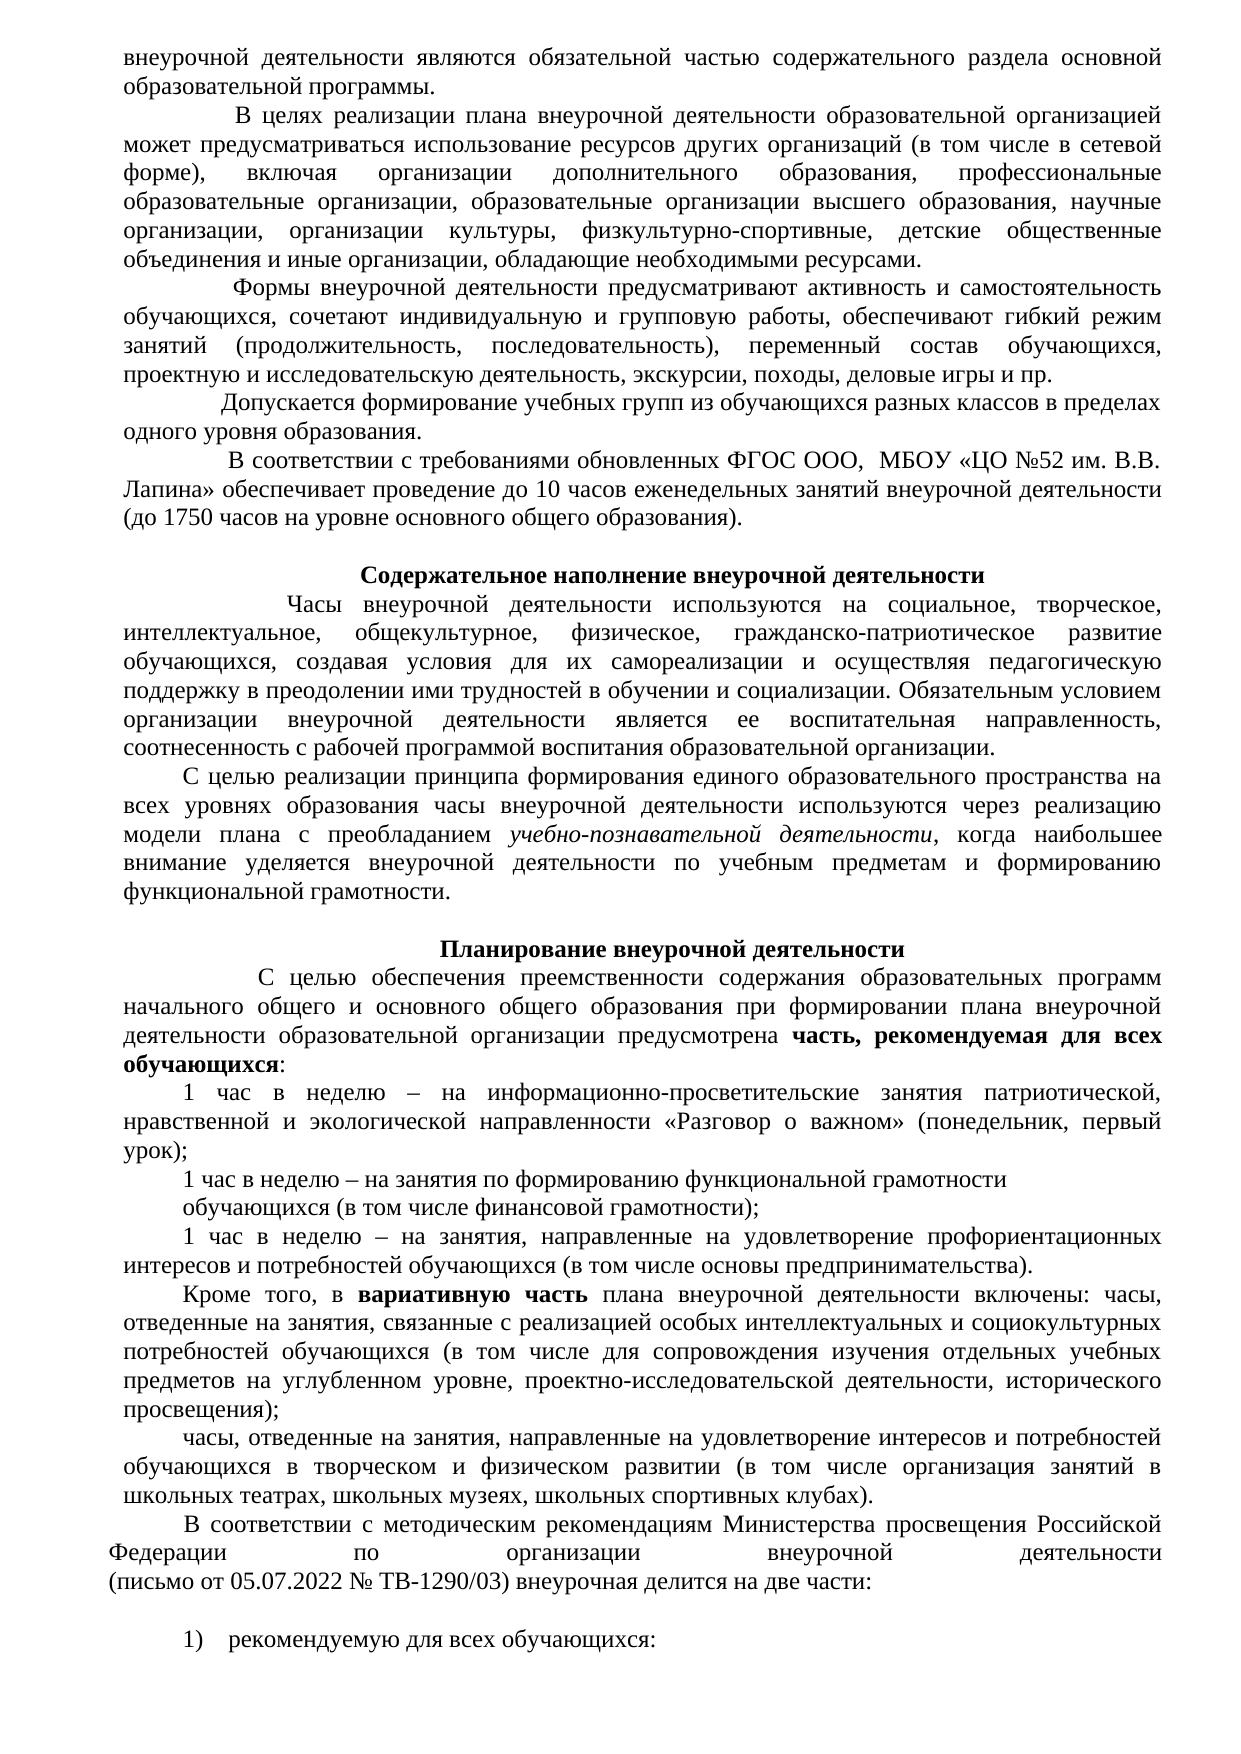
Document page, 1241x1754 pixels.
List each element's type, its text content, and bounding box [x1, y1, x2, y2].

text Содержательное наполнение внеурочной деятельности [123, 560, 1162, 589]
text В соответствии с требованиями обновленных ФГОС ООО, МБОУ «ЦО №52 им. В.В. Лапина» обеспечивает проведение до 10 часов еженедельных занятий внеурочной деятельности (до 1750 часов на уровне основного общего образования). [123, 445, 1162, 531]
text В соответствии с методическим рекомендациям Министерства просвещения Российской Федерации по организации внеурочной деятельности (письмо от 05.07.2022 № ТВ-1290/03) внеурочная делится на две части: [108, 1509, 1162, 1595]
text 1 час в неделю – на информационно-просветительские занятия патриотической, нравственной и экологической направленности «Разговор о важном» (понедельник, первый урок); [123, 1077, 1162, 1164]
text Планирование внеурочной деятельности [123, 934, 1162, 962]
text 1 час в неделю – на занятия, направленные на удовлетворение профориентационных интересов и потребностей обучающихся (в том числе основы предпринимательства). [123, 1221, 1162, 1279]
text Формы внеурочной деятельности предусматривают активность и самостоятельность обучающихся, сочетают индивидуальную и групповую работы, обеспечивают гибкий режим занятий (продолжительность, последовательность), переменный состав обучающихся, проектную и исследовательскую деятельность, экскурсии, походы, деловые игры и пр. [123, 272, 1162, 387]
text В целях реализации плана внеурочной деятельности образовательной организацией может предусматриваться использование ресурсов других организаций (в том числе в сетевой форме), включая организации дополнительного образования, профессиональные образовательные организации, образовательные организации высшего образования, научные организации, организации культуры, физкультурно-спортивные, детские общественные объединения и иные организации, обладающие необходимыми ресурсами. [123, 100, 1162, 272]
text Часы внеурочной деятельности используются на социальное, творческое, интеллектуальное, общекультурное, физическое, гражданско-патриотическое развитие обучающихся, создавая условия для их самореализации и осуществляя педагогическую поддержку в преодолении ими трудностей в обучении и социализации. Обязательным условием организации внеурочной деятельности является ее воспитательная направленность, соотнесенность с рабочей программой воспитания образовательной организации. [123, 589, 1162, 761]
text Допускается формирование учебных групп из обучающихся разных классов в пределах одного уровня образования. [123, 387, 1162, 445]
text С целью обеспечения преемственности содержания образовательных программ начального общего и основного общего образования при формировании плана внеурочной деятельности образовательной организации предусмотрена часть, рекомендуемая для всех обучающихся: [123, 962, 1162, 1077]
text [123, 42, 1162, 100]
text обучающихся (в том числе финансовой грамотности); [123, 1192, 1162, 1221]
text 1) рекомендуемую для всех обучающихся: [182, 1624, 1162, 1653]
text часы, отведенные на занятия, направленные на удовлетворение интересов и потребностей обучающихся в творческом и физическом развитии (в том числе организация занятий в школьных театрах, школьных музеях, школьных спортивных клубах). [123, 1422, 1162, 1509]
text 1 час в неделю – на занятия по формированию функциональной грамотности [123, 1164, 1162, 1192]
text Кроме того, в вариативную часть плана внеурочной деятельности включены: часы, отведенные на занятия, связанные с реализацией особых интеллектуальных и социокультурных потребностей обучающихся (в том числе для сопровождения изучения отдельных учебных предметов на углубленном уровне, проектно-исследовательской деятельности, исторического просвещения); [123, 1279, 1162, 1422]
text С целью реализации принципа формирования единого образовательного пространства на всех уровнях образования часы внеурочной деятельности используются через реализацию модели плана с преобладанием учебно-познавательной деятельности, когда наибольшее внимание уделяется внеурочной деятельности по учебным предметам и формированию функциональной грамотности. [123, 761, 1162, 905]
